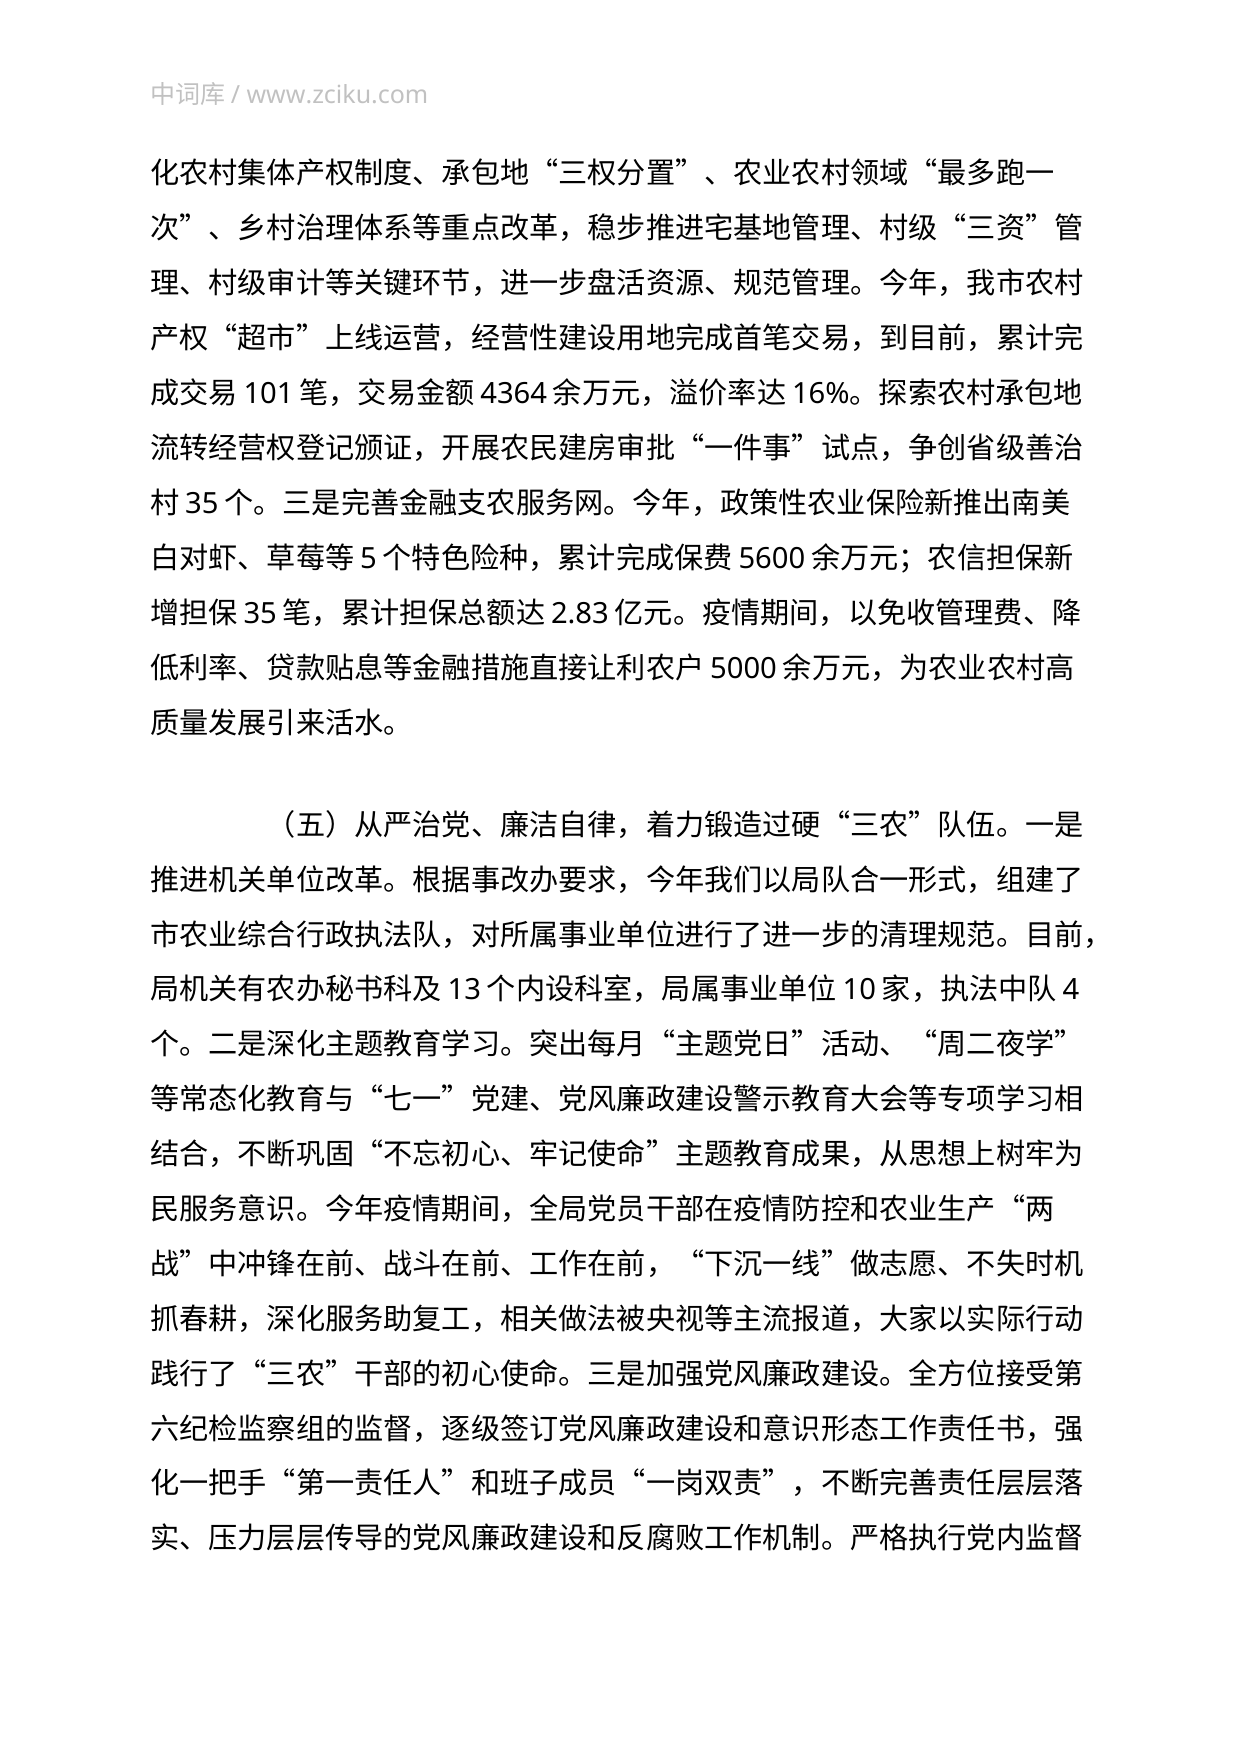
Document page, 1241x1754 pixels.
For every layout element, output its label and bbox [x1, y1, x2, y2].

text [150, 150, 1090, 742]
text [150, 801, 1090, 1557]
